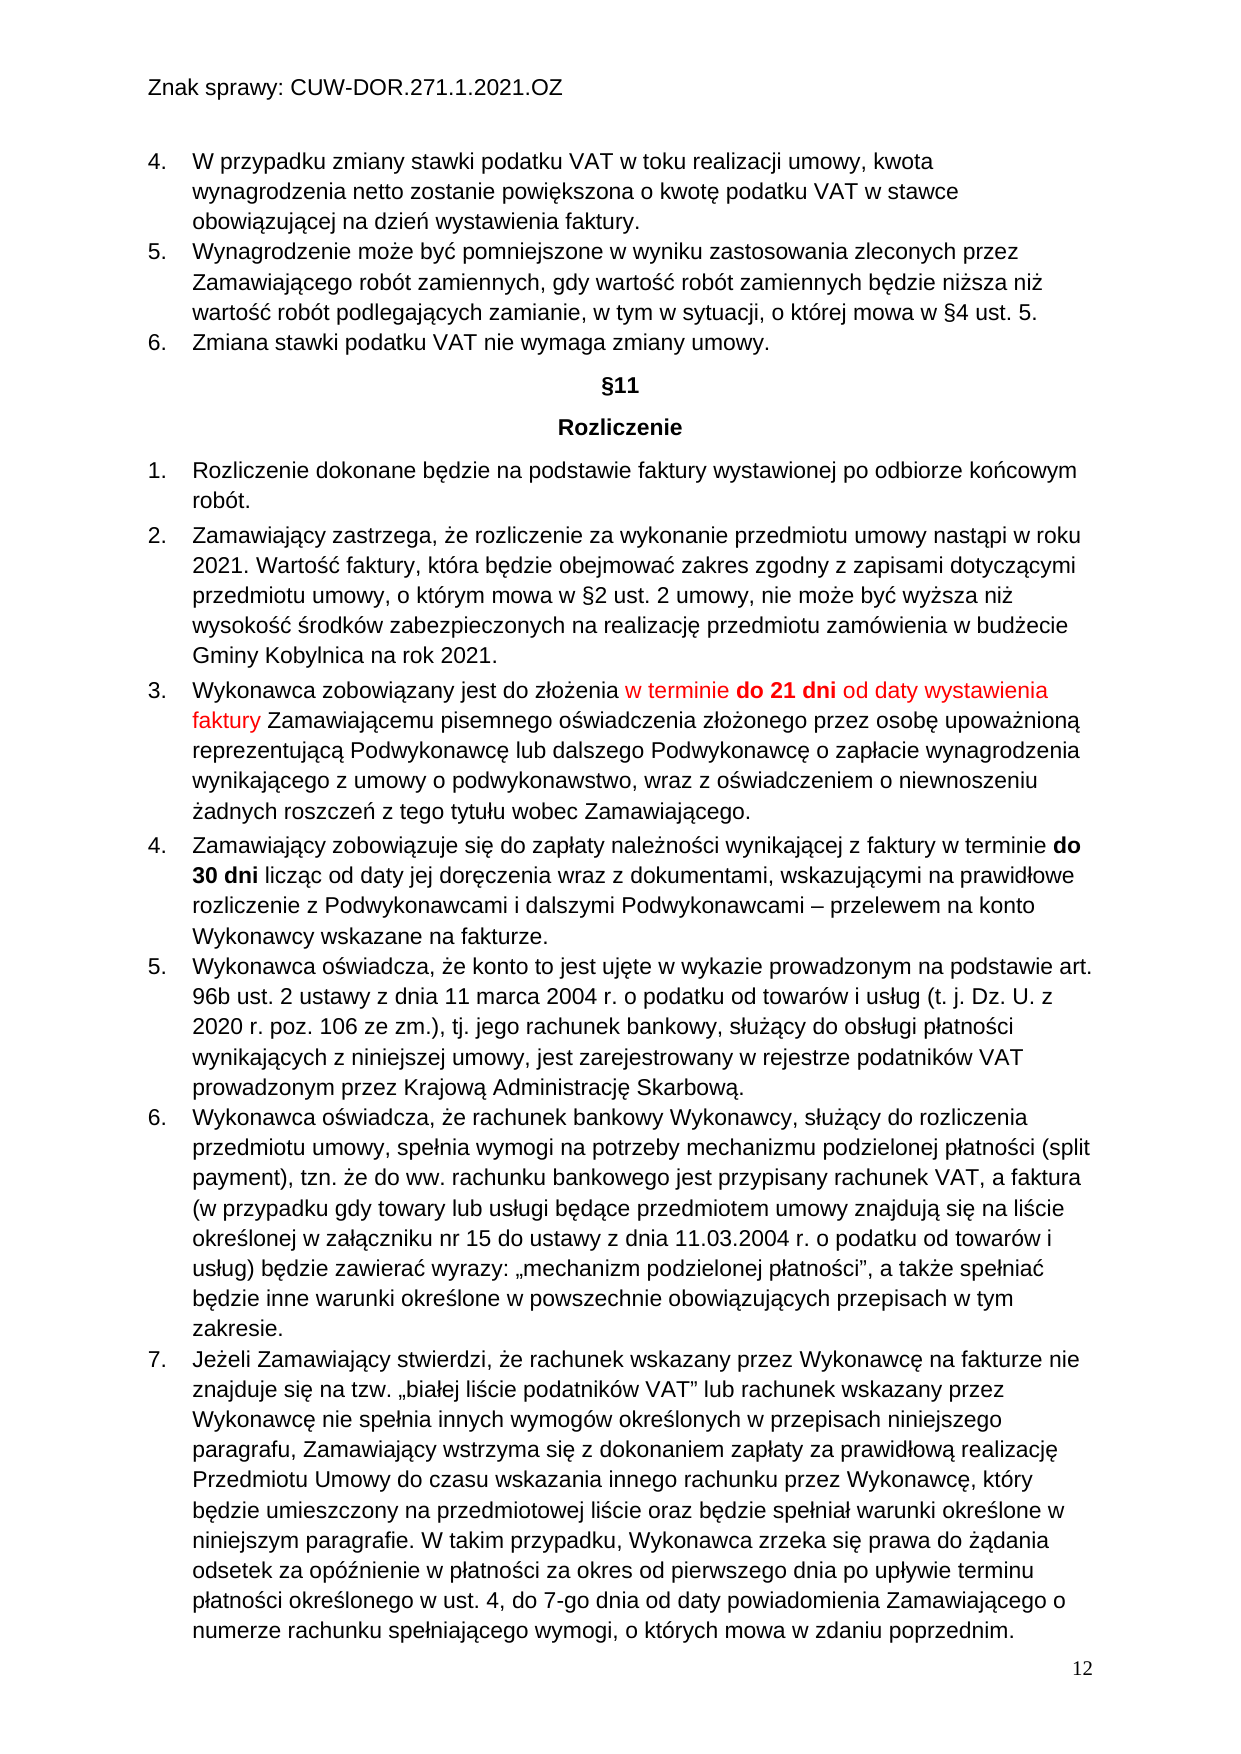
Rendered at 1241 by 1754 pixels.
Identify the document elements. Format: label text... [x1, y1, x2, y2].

list Wykonawca oświadcza, że konto to jest ujęte w wykazie prowadzonym na podstawie art. 96b ust. 2 ustawy z dnia 11 marca 2004 r. o podatku od towarów i usług (t. j. Dz. U. z 2020 r. poz. 106 ze zm.), tj. jego rachunek bankowy, służący do obsługi płatności wynikających z niniejszej umowy, jest zarejestrowany w rejestrze podatników VAT prowadzonym przez Krajową Administrację Skarbową. [148, 953, 1093, 1100]
list Zmiana stawki podatku VAT nie wymaga zmiany umowy. [148, 329, 1093, 355]
subtitle §11 [148, 372, 1093, 398]
list Wykonawca oświadcza, że rachunek bankowy Wykonawcy, służący do rozliczenia przedmiotu umowy, spełnia wymogi na potrzeby mechanizmu podzielonej płatności (split payment), tzn. że do ww. rachunku bankowego jest przypisany rachunek VAT, a faktura (w przypadku gdy towary lub usługi będące przedmiotem umowy znajdują się na liście określonej w załączniku nr 15 do ustawy z dnia 11.03.2004 r. o podatku od towarów i usług) będzie zawierać wyrazy: „mechanizm podzielonej płatności”, a także spełniać będzie inne warunki określone w powszechnie obowiązujących przepisach w tym zakresie. [148, 1104, 1093, 1342]
list Rozliczenie dokonane będzie na podstawie faktury wystawionej po odbiorze końcowym robót. [148, 457, 1093, 513]
list Wykonawca zobowiązany jest do złożenia w terminie do 21 dni od daty wystawienia faktury Zamawiającemu pisemnego oświadczenia złożonego przez osobę upoważnioną reprezentującą Podwykonawcę lub dalszego Podwykonawcę o zapłacie wynagrodzenia wynikającego z umowy o podwykonawstwo, wraz z oświadczeniem o niewnoszeniu żadnych roszczeń z tego tytułu wobec Zamawiającego. [148, 677, 1093, 824]
list Jeżeli Zamawiający stwierdzi, że rachunek wskazany przez Wykonawcę na fakturze nie znajduje się na tzw. „białej liście podatników VAT” lub rachunek wskazany przez Wykonawcę nie spełnia innych wymogów określonych w przepisach niniejszego paragrafu, Zamawiający wstrzyma się z dokonaniem zapłaty za prawidłową realizację Przedmiotu Umowy do czasu wskazania innego rachunku przez Wykonawcę, który będzie umieszczony na przedmiotowej liście oraz będzie spełniał warunki określone w niniejszym paragrafie. W takim przypadku, Wykonawca zrzeka się prawa do żądania odsetek za opóźnienie w płatności za okres od pierwszego dnia po upływie terminu płatności określonego w ust. 4, do 7-go dnia od daty powiadomienia Zamawiającego o numerze rachunku spełniającego wymogi, o których mowa w zdaniu poprzednim. [148, 1346, 1093, 1644]
list Zamawiający zastrzega, że rozliczenie za wykonanie przedmiotu umowy nastąpi w roku 2021. Wartość faktury, która będzie obejmować zakres zgodny z zapisami dotyczącymi przedmiotu umowy, o którym mowa w §2 ust. 2 umowy, nie może być wyższa niż wysokość środków zabezpieczonych na realizację przedmiotu zamówienia w budżecie Gminy Kobylnica na rok 2021. [148, 522, 1093, 669]
list Wynagrodzenie może być pomniejszone w wyniku zastosowania zleconych przez Zamawiającego robót zamiennych, gdy wartość robót zamiennych będzie niższa niż wartość robót podlegających zamianie, w tym w sytuacji, o której mowa w §4 ust. 5. [148, 238, 1093, 325]
subtitle Rozliczenie [148, 414, 1093, 441]
list W przypadku zmiany stawki podatku VAT w toku realizacji umowy, kwota wynagrodzenia netto zostanie powiększona o kwotę podatku VAT w stawce obowiązującej na dzień wystawienia faktury. [148, 148, 1093, 234]
list Zamawiający zobowiązuje się do zapłaty należności wynikającej z faktury w terminie do 30 dni licząc od daty jej doręczenia wraz z dokumentami, wskazującymi na prawidłowe rozliczenie z Podwykonawcami i dalszymi Podwykonawcami – przelewem na konto Wykonawcy wskazane na fakturze. [148, 832, 1093, 949]
